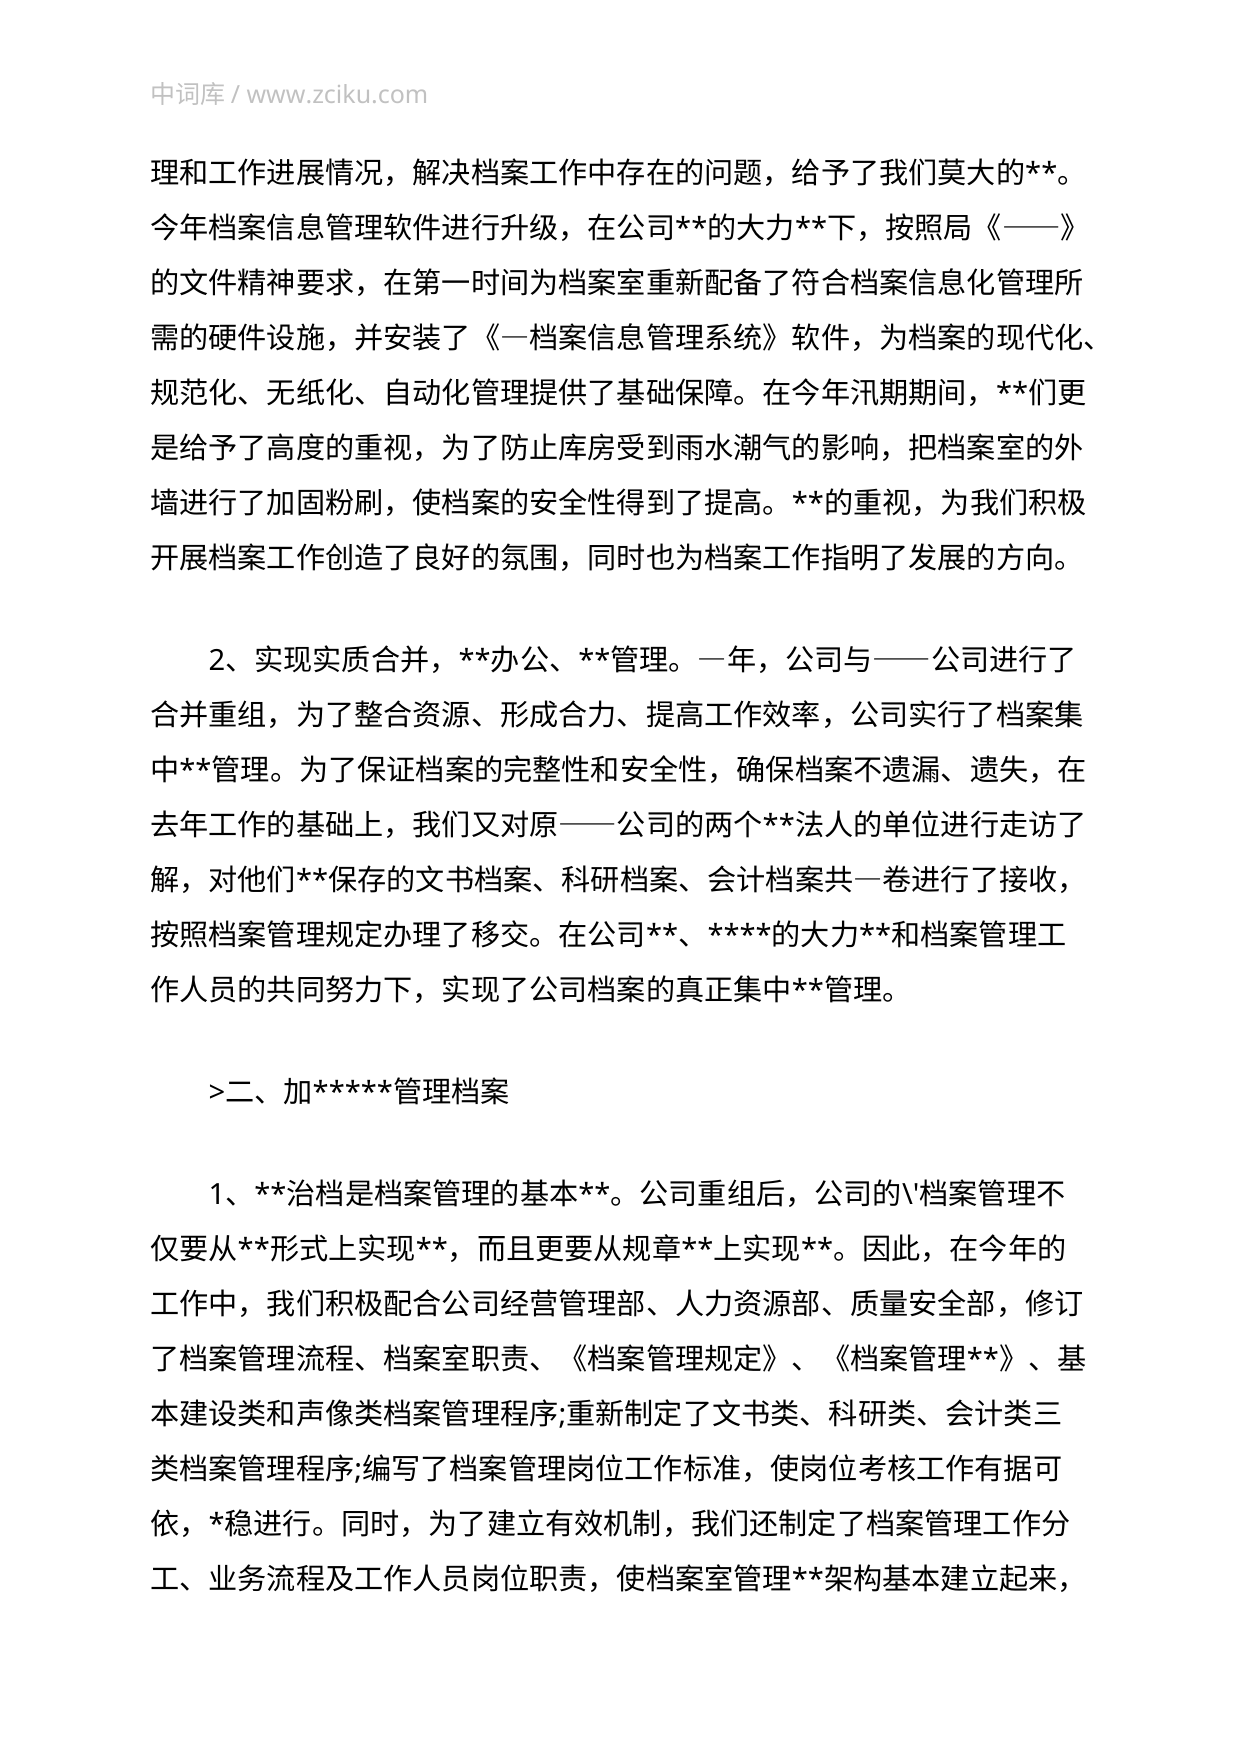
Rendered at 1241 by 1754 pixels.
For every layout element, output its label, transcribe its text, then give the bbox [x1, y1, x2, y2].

text >二、加*****管理档案 [150, 1068, 1090, 1111]
text 2、实现实质合并，**办公、**管理。—年，公司与——公司进行了合并重组，为了整合资源、形成合力、提高工作效率，公司实行了档案集中**管理。为了保证档案的完整性和安全性，确保档案不遗漏、遗失，在去年工作的基础上，我们又对原——公司的两个**法人的单位进行走访了解，对他们**保存的文书档案、科研档案、会计档案共—卷进行了接收，按照档案管理规定办理了移交。在公司**、****的大力**和档案管理工作人员的共同努力下，实现了公司档案的真正集中**管理。 [150, 636, 1090, 1009]
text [150, 1170, 1090, 1598]
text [150, 150, 1090, 577]
